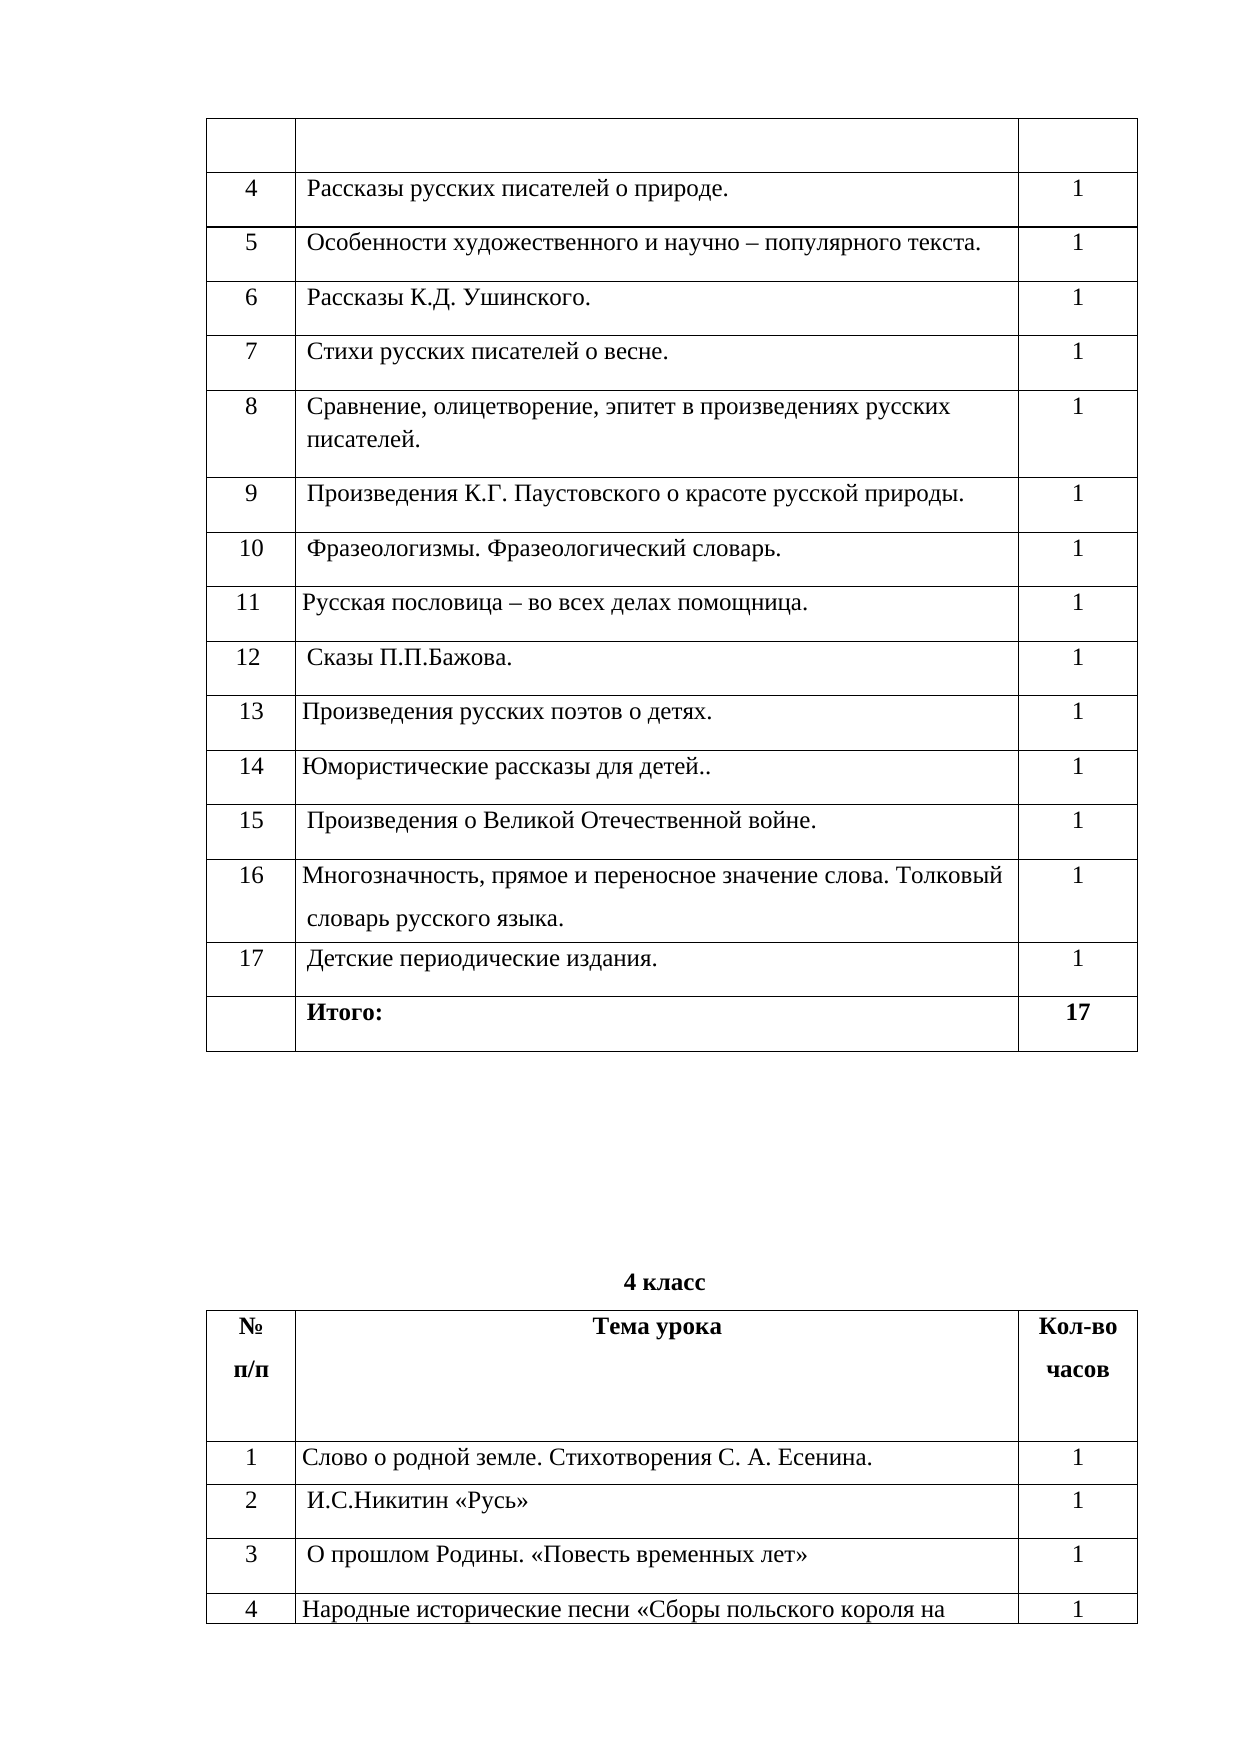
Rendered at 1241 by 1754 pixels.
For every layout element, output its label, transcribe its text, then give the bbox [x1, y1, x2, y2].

table_cell 1 [1019, 478, 1137, 532]
table_cell 4 [207, 173, 295, 226]
table_header № п/п [207, 1311, 295, 1441]
table_cell Слово о родной земле. Стихотворения С. А. Есенина. [296, 1442, 1018, 1484]
table_header Тема урока [296, 1311, 1018, 1441]
table_cell 1 [1019, 173, 1137, 226]
table_cell 1 [1019, 391, 1137, 477]
table_cell Русская пословица – во всех делах помощница. [296, 587, 1018, 641]
table_cell 1 [1019, 1442, 1137, 1484]
table_cell Сказы П.П.Бажова. [296, 642, 1018, 695]
table_cell 1 [1019, 696, 1137, 750]
table_cell 4 [207, 1594, 295, 1622]
table_cell 8 [207, 391, 295, 477]
table_cell 3 [207, 1539, 295, 1593]
table_cell 17 [207, 943, 295, 996]
table_cell [207, 997, 295, 1051]
table_cell 11 [207, 587, 295, 641]
table_cell 1 [1019, 533, 1137, 586]
table_cell 12 [207, 642, 295, 695]
table_cell 6 [207, 282, 295, 335]
table_cell Произведения о Великой Отечественной войне. [296, 805, 1018, 859]
table_cell 5 [207, 228, 295, 281]
table_cell Произведения К.Г. Паустовского о красоте русской природы. [296, 478, 1018, 532]
table_cell Стихи русских писателей о весне. [296, 336, 1018, 390]
table_cell 7 [207, 336, 295, 390]
table_cell 2 [207, 1485, 295, 1538]
table_cell Рассказы К.Д. Ушинского. [296, 282, 1018, 335]
text 4 класс [177, 1267, 1152, 1296]
table_cell И.С.Никитин «Русь» [296, 1485, 1018, 1538]
table_cell 16 [207, 860, 295, 942]
table_cell 1 [1019, 1485, 1137, 1538]
table_cell 1 [1019, 751, 1137, 804]
table_cell 1 [1019, 642, 1137, 695]
table_cell 1 [1019, 943, 1137, 996]
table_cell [296, 119, 1018, 172]
table_cell 15 [207, 805, 295, 859]
table_cell Детские периодические издания. [296, 943, 1018, 996]
table_cell 1 [1019, 336, 1137, 390]
table_cell 1 [1019, 587, 1137, 641]
table_cell 14 [207, 751, 295, 804]
table_cell 10 [207, 533, 295, 586]
table_cell 1 [1019, 282, 1137, 335]
table_cell О прошлом Родины. «Повесть временных лет» [296, 1539, 1018, 1593]
table_cell 1 [1019, 805, 1137, 859]
table_cell Многозначность, прямое и переносное значение слова. Толковый словарь русского языка. [296, 860, 1018, 942]
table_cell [296, 1594, 1018, 1622]
table_cell 17 [1019, 997, 1137, 1051]
table_cell 1 [1019, 1594, 1137, 1622]
table_header Кол-во часов [1019, 1311, 1137, 1441]
table_cell Юмористические рассказы для детей.. [296, 751, 1018, 804]
table_cell Итого: [296, 997, 1018, 1051]
table_cell Рассказы русских писателей о природе. [296, 173, 1018, 226]
table_cell Произведения русских поэтов о детях. [296, 696, 1018, 750]
table_cell Особенности художественного и научно – популярного текста. [296, 228, 1018, 281]
table_cell Сравнение, олицетворение, эпитет в произведениях русских писателей. [296, 391, 1018, 477]
table_cell 1 [1019, 860, 1137, 942]
table_cell 1 [1019, 119, 1137, 172]
table_cell 9 [207, 478, 295, 532]
table_cell 1 [1019, 228, 1137, 281]
table_cell 3 [207, 119, 295, 172]
table_cell Фразеологизмы. Фразеологический словарь. [296, 533, 1018, 586]
table_cell 13 [207, 696, 295, 750]
table_cell 1 [1019, 1539, 1137, 1593]
table_cell 1 [207, 1442, 295, 1484]
